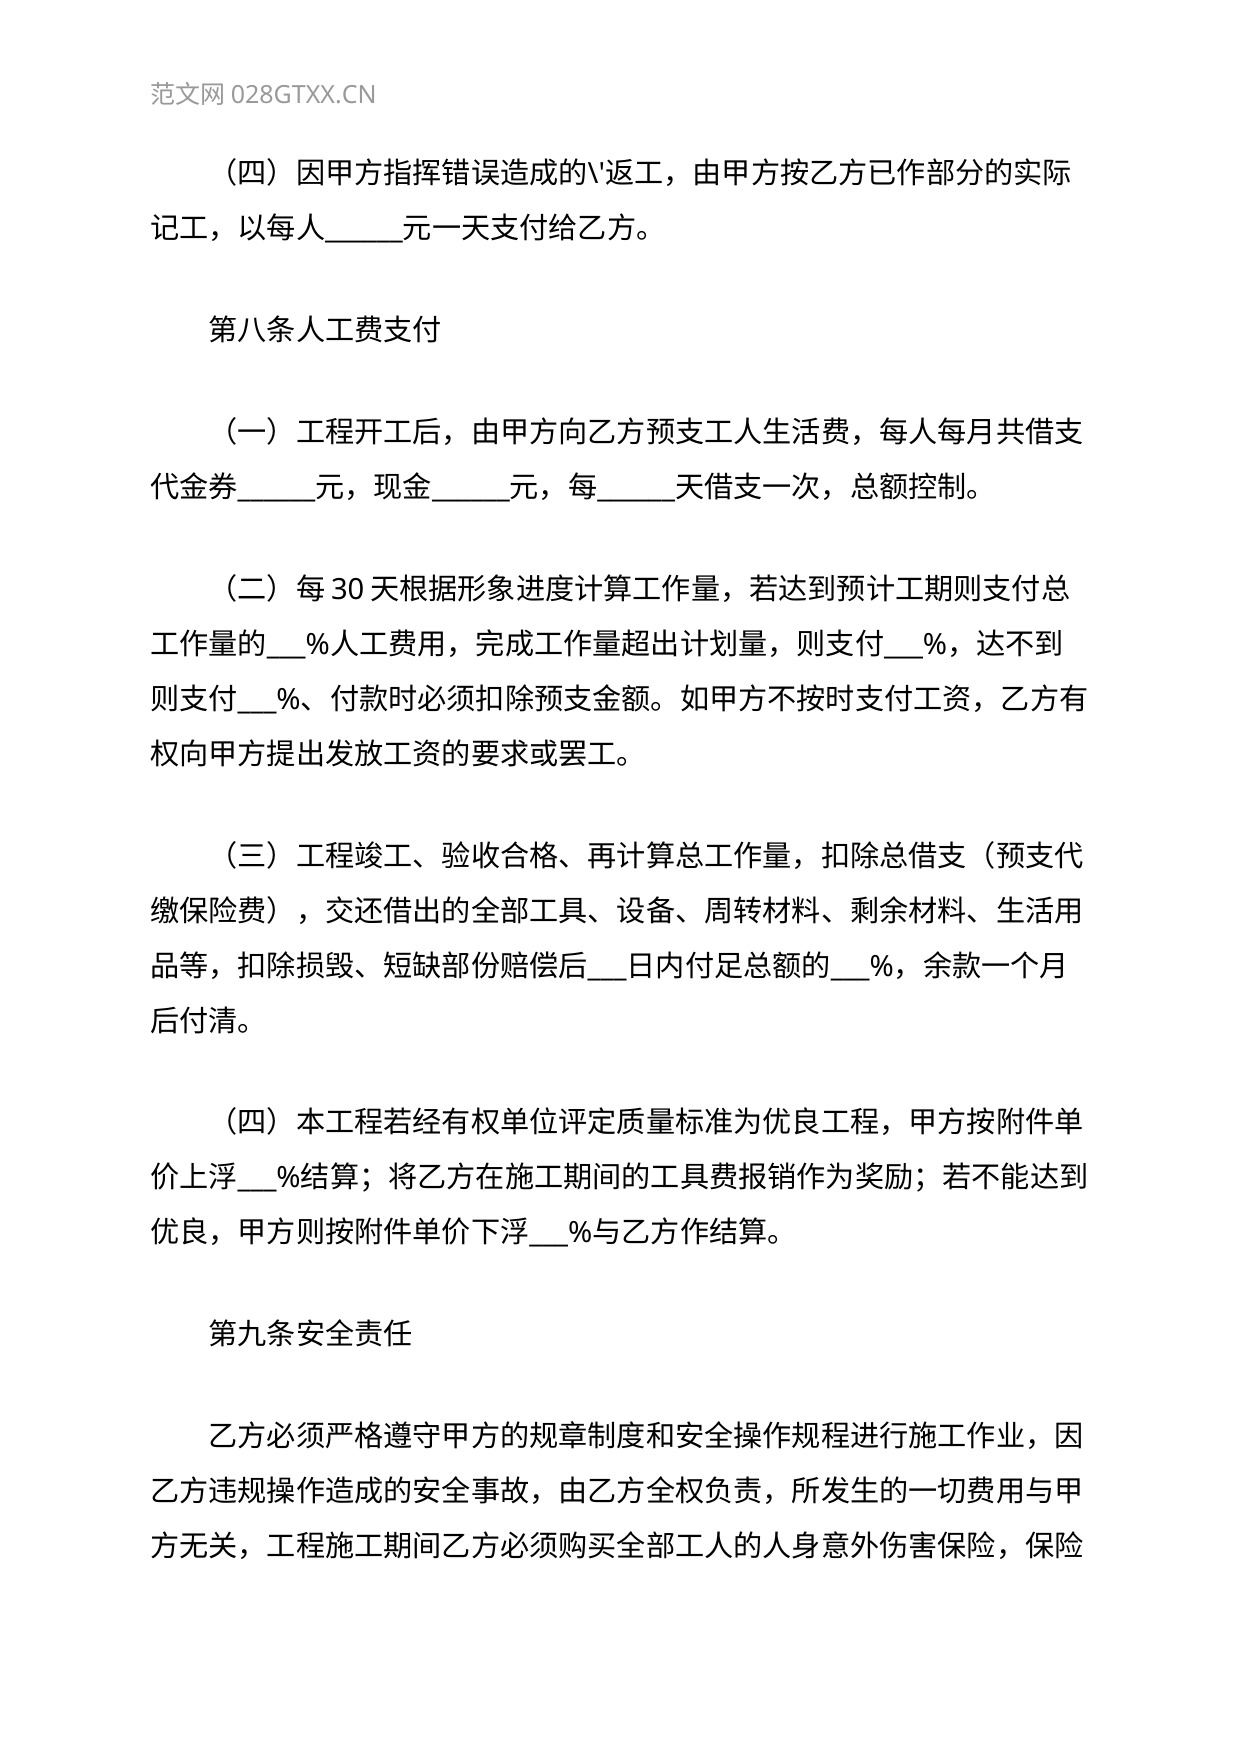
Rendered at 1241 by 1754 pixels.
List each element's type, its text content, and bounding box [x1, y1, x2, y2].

text （二）每30天根据形象进度计算工作量，若达到预计工期则支付总工作量的___%人工费用，完成工作量超出计划量，则支付___%，达不到则支付___%、付款时必须扣除预支金额。如甲方不按时支付工资，乙方有权向甲方提出发放工资的要求或罢工。 [150, 566, 1090, 773]
text （一）工程开工后，由甲方向乙方预支工人生活费，每人每月共借支代金券______元，现金______元，每______天借支一次，总额控制。 [150, 409, 1090, 506]
text （四）本工程若经有权单位评定质量标准为优良工程，甲方按附件单价上浮___%结算；将乙方在施工期间的工具费报销作为奖励；若不能达到优良，甲方则按附件单价下浮___%与乙方作结算。 [150, 1099, 1090, 1251]
text 第九条安全责任 [150, 1311, 1090, 1353]
text （四）因甲方指挥错误造成的\'返工，由甲方按乙方已作部分的实际记工，以每人______元一天支付给乙方。 [150, 150, 1090, 247]
text （三）工程竣工、验收合格、再计算总工作量，扣除总借支（预支代缴保险费），交还借出的全部工具、设备、周转材料、剩余材料、生活用品等，扣除损毁、短缺部份赔偿后___日内付足总额的___%，余款一个月后付清。 [150, 832, 1090, 1039]
text 第八条人工费支付 [150, 307, 1090, 349]
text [150, 1413, 1090, 1565]
